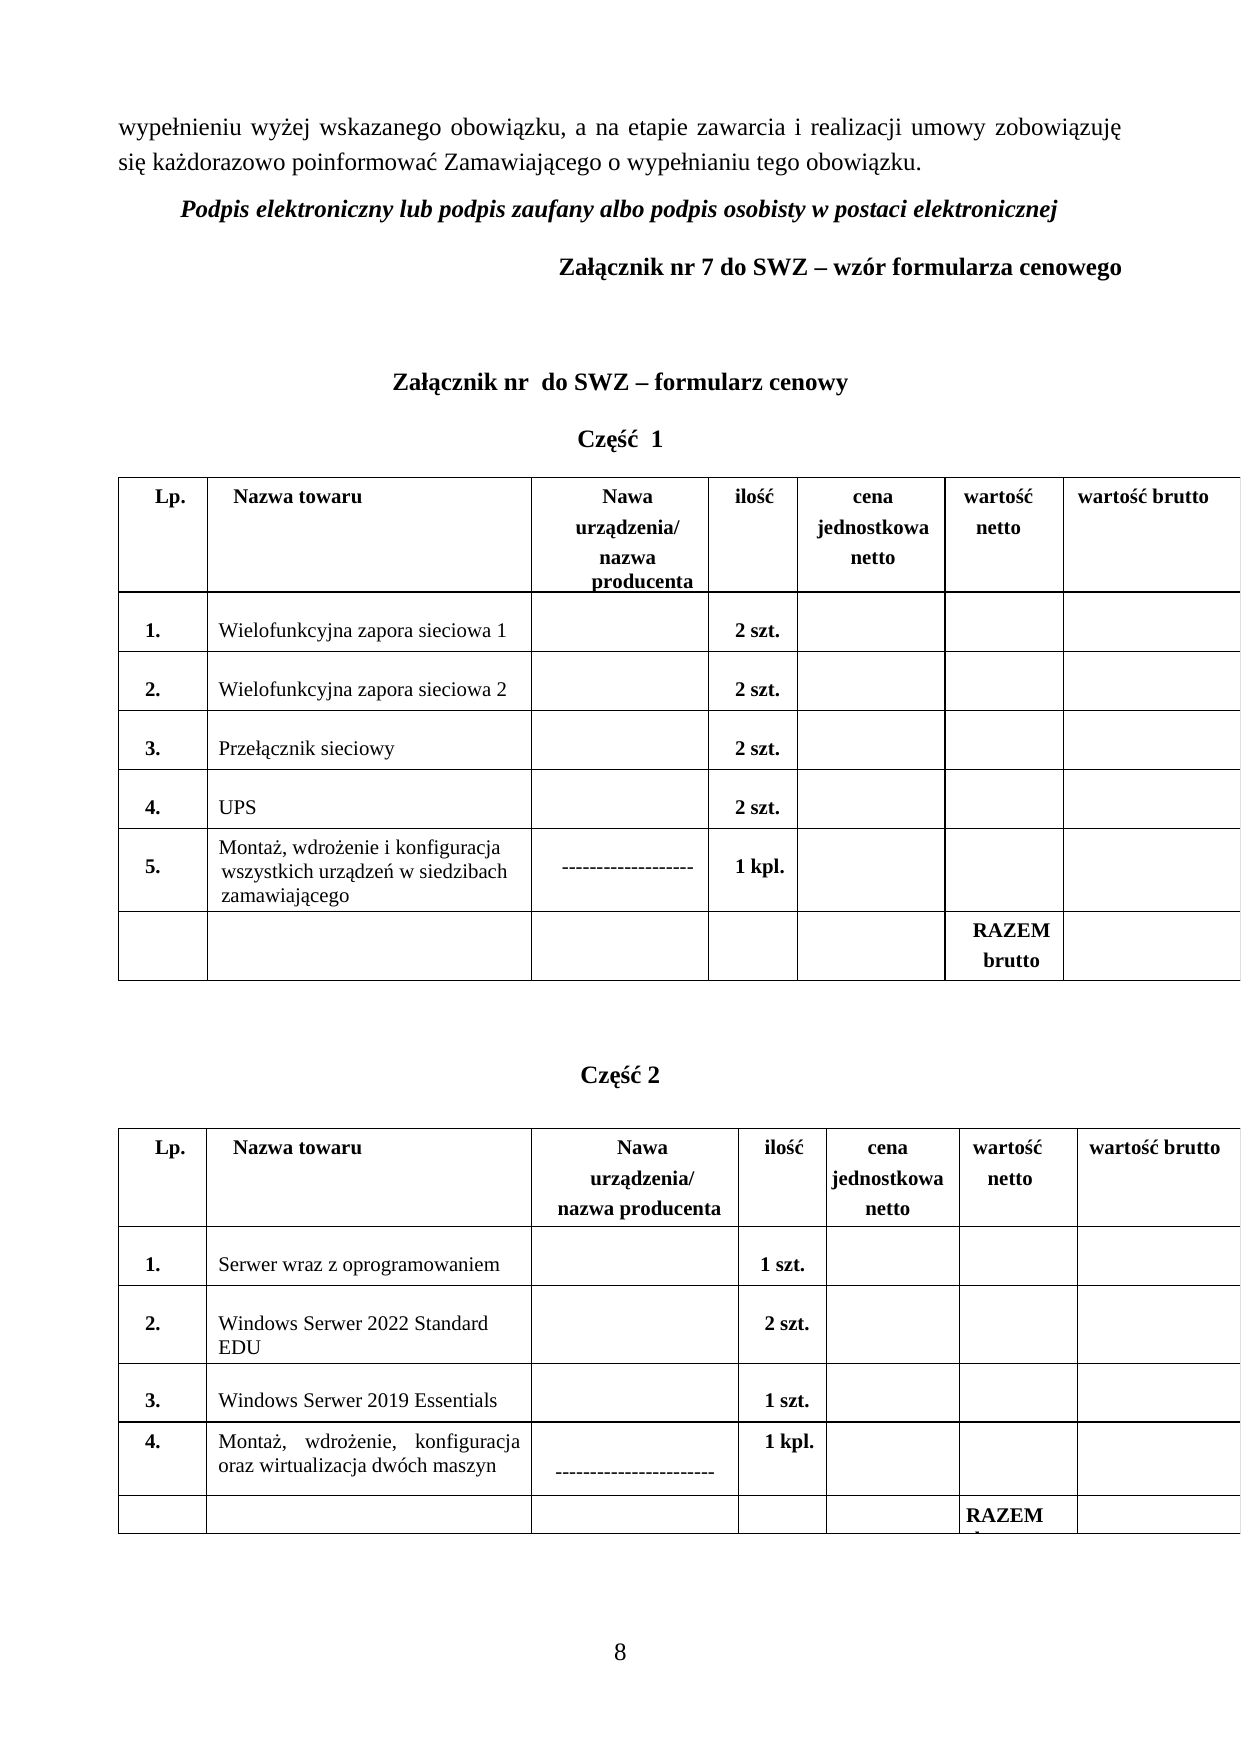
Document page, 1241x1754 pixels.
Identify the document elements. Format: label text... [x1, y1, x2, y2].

text Część 2 [118, 1061, 1122, 1089]
table_cell 2 szt. [709, 593, 797, 651]
table_header wartość netto [960, 1129, 1077, 1226]
text Załącznik nr do SWZ – formularz cenowy [118, 367, 1122, 396]
table_cell [1064, 593, 1240, 651]
table_cell RAZEM brutto [960, 1496, 1077, 1533]
table_cell [960, 1423, 1077, 1495]
table_cell [1078, 1286, 1240, 1362]
table_cell 2 szt. [709, 652, 797, 709]
table_cell [946, 770, 1063, 828]
table_cell [119, 1496, 206, 1533]
table_cell [827, 1286, 959, 1362]
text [118, 112, 1122, 176]
table_cell [1064, 652, 1240, 709]
table_header Nawa urządzenia/ nazwa producenta [532, 1129, 738, 1226]
table_cell [1078, 1496, 1240, 1533]
table_cell [827, 1364, 959, 1421]
table_cell UPS [208, 770, 531, 828]
table_cell Wielofunkcyjna zapora sieciowa 1 [208, 593, 531, 651]
table_header cena jednostkowa netto [827, 1129, 959, 1226]
table_cell [1064, 711, 1240, 769]
table_cell [1064, 770, 1240, 828]
table_cell [798, 593, 944, 651]
table_cell 5. [119, 829, 207, 911]
table_header Lp. [119, 478, 207, 591]
table_cell 2 szt. [709, 711, 797, 769]
table_cell 2 szt. [739, 1286, 826, 1362]
table_header Nazwa towaru [208, 478, 531, 591]
table_cell [946, 652, 1063, 709]
table_cell 2. [119, 652, 207, 709]
table_cell [946, 711, 1063, 769]
table_cell [798, 912, 944, 980]
table_cell ----------------------- [532, 1423, 738, 1495]
table_header Lp. [119, 1129, 206, 1226]
table_cell [532, 1364, 738, 1421]
table_cell 1 szt. [739, 1364, 826, 1421]
table_cell Montaż, wdrożenie i konfiguracja wszystkich urządzeń w siedzibach zamawiającego [208, 829, 531, 911]
table_cell [1078, 1364, 1240, 1421]
table_cell [207, 1496, 531, 1533]
table_cell ------------------- [532, 829, 708, 911]
table_cell [960, 1286, 1077, 1362]
table_cell 2. [119, 1286, 206, 1362]
table_cell 4. [119, 770, 207, 828]
table_cell [827, 1496, 959, 1533]
table_cell Przełącznik sieciowy [208, 711, 531, 769]
table_cell [798, 829, 944, 911]
table_header wartość brutto [1078, 1129, 1240, 1226]
table_cell [532, 1227, 738, 1285]
table_cell [827, 1423, 959, 1495]
table_cell 1 kpl. [739, 1423, 826, 1495]
table_cell [1064, 829, 1240, 911]
table_cell [798, 770, 944, 828]
table_cell Serwer wraz z oprogramowaniem [207, 1227, 531, 1285]
table_cell 3. [119, 711, 207, 769]
table_cell 4. [119, 1423, 206, 1495]
table_cell [1078, 1423, 1240, 1495]
table_header wartość brutto [1064, 478, 1240, 591]
table_cell [798, 711, 944, 769]
table_header ilość [709, 478, 797, 591]
table_cell [532, 1496, 738, 1533]
table_header ilość [739, 1129, 826, 1226]
table_cell Montaż, wdrożenie, konfiguracja oraz wirtualizacja dwóch maszyn [207, 1423, 531, 1495]
table_cell [960, 1364, 1077, 1421]
table_cell 1. [119, 593, 207, 651]
list Podpis elektroniczny lub podpis zaufany albo podpis osobisty w postaci elektronicznej [118, 194, 1122, 223]
table_cell [827, 1227, 959, 1285]
table_cell [1064, 912, 1240, 980]
table_cell [119, 912, 207, 980]
table_cell [532, 770, 708, 828]
table_header Nazwa towaru [207, 1129, 531, 1226]
table_cell 1 szt. [739, 1227, 826, 1285]
text Część 1 [118, 424, 1122, 453]
table_cell [946, 829, 1063, 911]
table_cell [532, 593, 708, 651]
table_cell [532, 912, 708, 980]
table_cell [709, 912, 797, 980]
table_header cena jednostkowa netto netto [798, 478, 944, 591]
table_cell [946, 593, 1063, 651]
table_cell [739, 1496, 826, 1533]
table_header Nawa urządzenia/ nazwa producenta [532, 478, 708, 591]
table_cell Windows Serwer 2022 Standard EDU [207, 1286, 531, 1362]
table_cell [532, 1286, 738, 1362]
table_cell Windows Serwer 2019 Essentials [207, 1364, 531, 1421]
table_cell 2 szt. [709, 770, 797, 828]
table_cell [1078, 1227, 1240, 1285]
table_header wartość netto [946, 478, 1063, 591]
table_cell [532, 711, 708, 769]
table_cell [532, 652, 708, 709]
table_cell 3. [119, 1364, 206, 1421]
table_cell [208, 912, 531, 980]
table_cell 1. [119, 1227, 206, 1285]
table_cell [960, 1227, 1077, 1285]
table_cell [798, 652, 944, 709]
table_cell RAZEM brutto brutto brutto [946, 912, 1063, 980]
table_cell 1 kpl. [709, 829, 797, 911]
text Załącznik nr 7 do SWZ – wzór formularza cenowego [118, 252, 1122, 281]
table_cell Wielofunkcyjna zapora sieciowa 2 [208, 652, 531, 709]
